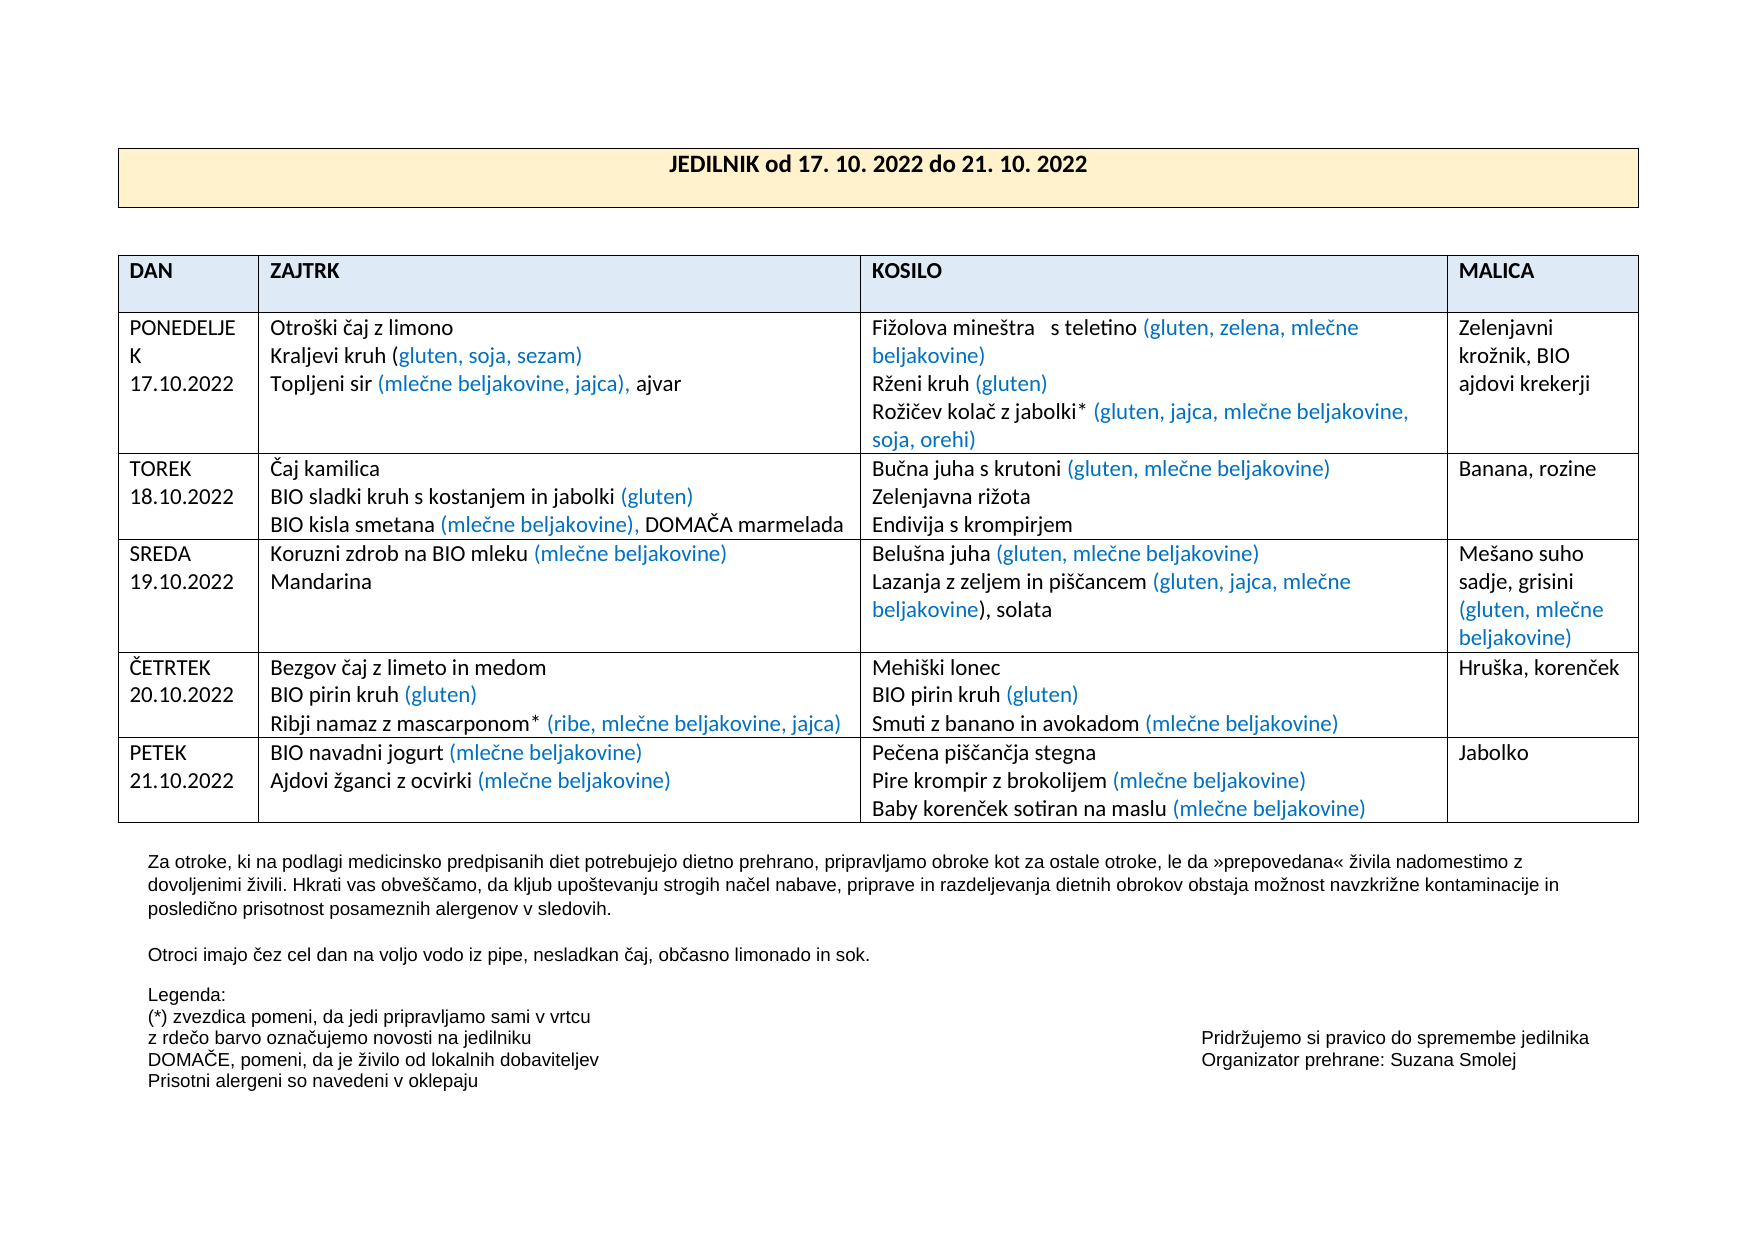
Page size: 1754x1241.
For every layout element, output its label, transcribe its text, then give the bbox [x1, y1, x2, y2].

table_cell ČETRTEK 20.10.2022 [119, 653, 258, 737]
table_cell Mehiški lonec BIO pirin kruh (gluten) Smuti z banano in avokadom (mlečne beljakovine) [861, 653, 1447, 737]
table_cell Koruzni zdrob na BIO mleku (mlečne beljakovine) Mandarina [259, 540, 860, 652]
table_cell PETEK 21.10.2022 [119, 738, 258, 822]
table_header KOSILO [861, 256, 1447, 312]
table_cell Fižolova mineštra s teletino (gluten, zelena, mlečne beljakovine) Rženi kruh (gluten) Rožičev kolač z jabolki* (gluten, jajca, mlečne beljakovine, soja, orehi) [861, 313, 1447, 453]
table_cell Bezgov čaj z limeto in medom BIO pirin kruh (gluten) Ribji namaz z mascarponom* (ribe, mlečne beljakovine, jajca) [259, 653, 860, 737]
table_cell TOREK 18.10.2022 [119, 454, 258, 538]
table_cell Mešano suho sadje, grisini (gluten, mlečne beljakovine) [1448, 540, 1638, 652]
table_cell Otroški čaj z limono Kraljevi kruh (gluten, soja, sezam) Topljeni sir (mlečne beljakovine, jajca), ajvar [259, 313, 860, 453]
table_header JEDILNIK od 17. 10. 2022 do 21. 10. 2022 [119, 149, 1638, 207]
table_cell Pečena piščančja stegna Pire krompir z brokolijem (mlečne beljakovine) Baby korenček sotiran na maslu (mlečne beljakovine) [861, 738, 1447, 822]
table_header ZAJTRK [259, 256, 860, 312]
table_cell BIO navadni jogurt (mlečne beljakovine) Ajdovi žganci z ocvirki (mlečne beljakovine) [259, 738, 860, 822]
table_cell Jabolko [1448, 738, 1638, 822]
table_cell Zelenjavni krožnik, BIO ajdovi krekerji [1448, 313, 1638, 453]
table_header MALICA [1448, 256, 1638, 312]
table_cell Banana, rozine [1448, 454, 1638, 538]
table_cell Hruška, korenček [1448, 653, 1638, 737]
table_header DAN [119, 256, 258, 312]
table_cell PONEDELJEK 17.10.2022 [119, 313, 258, 453]
table_cell Čaj kamilica BIO sladki kruh s kostanjem in jabolki (gluten) BIO kisla smetana (mlečne beljakovine), DOMAČA marmelada [259, 454, 860, 538]
table_cell Belušna juha (gluten, mlečne beljakovine) Lazanja z zeljem in piščancem (gluten, jajca, mlečne beljakovine), solata [861, 540, 1447, 652]
table_cell SREDA 19.10.2022 [119, 540, 258, 652]
table_cell Bučna juha s krutoni (gluten, mlečne beljakovine) Zelenjavna rižota Endivija s krompirjem [861, 454, 1447, 538]
